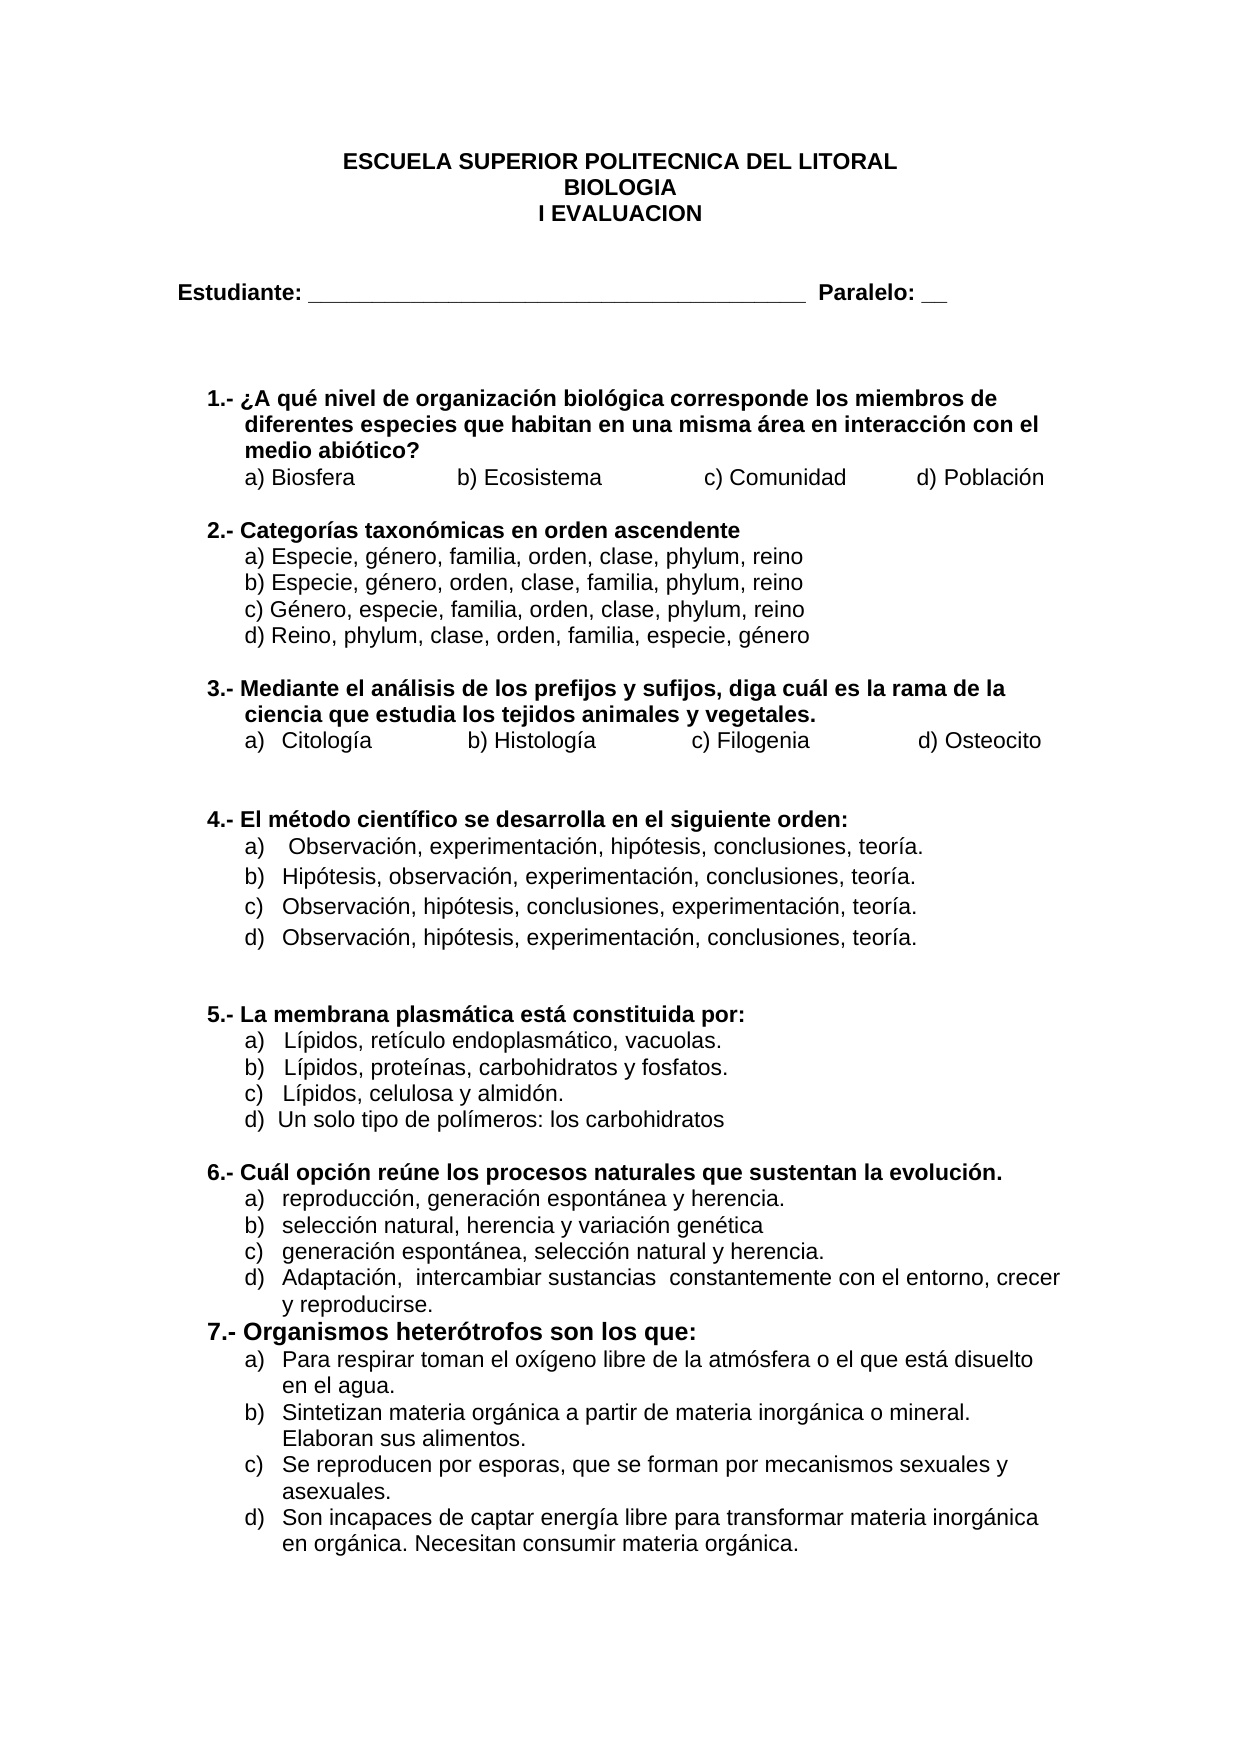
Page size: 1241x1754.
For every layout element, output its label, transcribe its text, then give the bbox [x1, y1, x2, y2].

list Observación, hipótesis, experimentación, conclusiones, teoría. [244, 923, 1063, 950]
text a) Lípidos, retículo endoplasmático, vacuolas. [244, 1027, 1063, 1053]
text c) Lípidos, celulosa y almidón. [244, 1080, 1063, 1106]
text b) Especie, género, orden, clase, familia, phylum, reino [244, 569, 1063, 596]
text 4.- El método científico se desarrolla en el siguiente orden: [207, 806, 1063, 833]
text 5.- La membrana plasmática está constituida por: [207, 1001, 1063, 1027]
list Hipótesis, observación, experimentación, conclusiones, teoría. [244, 863, 1063, 889]
list Adaptación, intercambiar sustancias constantemente con el entorno, crecer y reproducirse. [244, 1264, 1063, 1317]
text ESCUELA SUPERIOR POLITECNICA DEL LITORAL [177, 148, 1063, 174]
text b) Lípidos, proteínas, carbohidratos y fosfatos. [244, 1053, 1063, 1080]
list reproducción, generación espontánea y herencia. [244, 1185, 1063, 1212]
text Estudiante: _______________________________________ Paralelo: __ [177, 279, 1063, 306]
list Para respirar toman el oxígeno libre de la atmósfera o el que está disuelto en el agua. [244, 1346, 1063, 1398]
list Sintetizan materia orgánica a partir de materia inorgánica o mineral. Elaboran sus alimentos. [244, 1398, 1063, 1451]
text a) Especie, género, familia, orden, clase, phylum, reino [244, 543, 1063, 569]
text 6.- Cuál opción reúne los procesos naturales que sustentan la evolución. [207, 1159, 1063, 1185]
text 1.- ¿A qué nivel de organización biológica corresponde los miembros de diferentes especies que habitan en una misma área en interacción con el medio abiótico? [207, 385, 1063, 464]
list selección natural, herencia y variación genética [244, 1212, 1063, 1238]
text 3.- Mediante el análisis de los prefijos y sufijos, diga cuál es la rama de la ciencia que estudia los tejidos animales y vegetales. [207, 675, 1063, 727]
text I EVALUACION [177, 200, 1063, 227]
list Observación, hipótesis, conclusiones, experimentación, teoría. [244, 893, 1063, 919]
text 2.- Categorías taxonómicas en orden ascendente [207, 517, 1063, 543]
list Son incapaces de captar energía libre para transformar materia inorgánica en orgánica. Necesitan consumir materia orgánica. [244, 1504, 1063, 1557]
text 7.- Organismos heterótrofos son los que: [207, 1317, 1063, 1346]
text a) Biosfera b) Ecosistema c) Comunidad d) Población [177, 464, 1063, 490]
list Observación, experimentación, hipótesis, conclusiones, teoría. [244, 833, 1063, 859]
list generación espontánea, selección natural y herencia. [244, 1238, 1063, 1264]
list Citología b) Histología c) Filogenia d) Osteocito [244, 727, 1063, 754]
text d) Reino, phylum, clase, orden, familia, especie, género [244, 622, 1063, 648]
text BIOLOGIA [177, 174, 1063, 200]
list Se reproducen por esporas, que se forman por mecanismos sexuales y asexuales. [244, 1451, 1063, 1504]
text d) Un solo tipo de polímeros: los carbohidratos [244, 1106, 1063, 1133]
text c) Género, especie, familia, orden, clase, phylum, reino [244, 596, 1063, 622]
